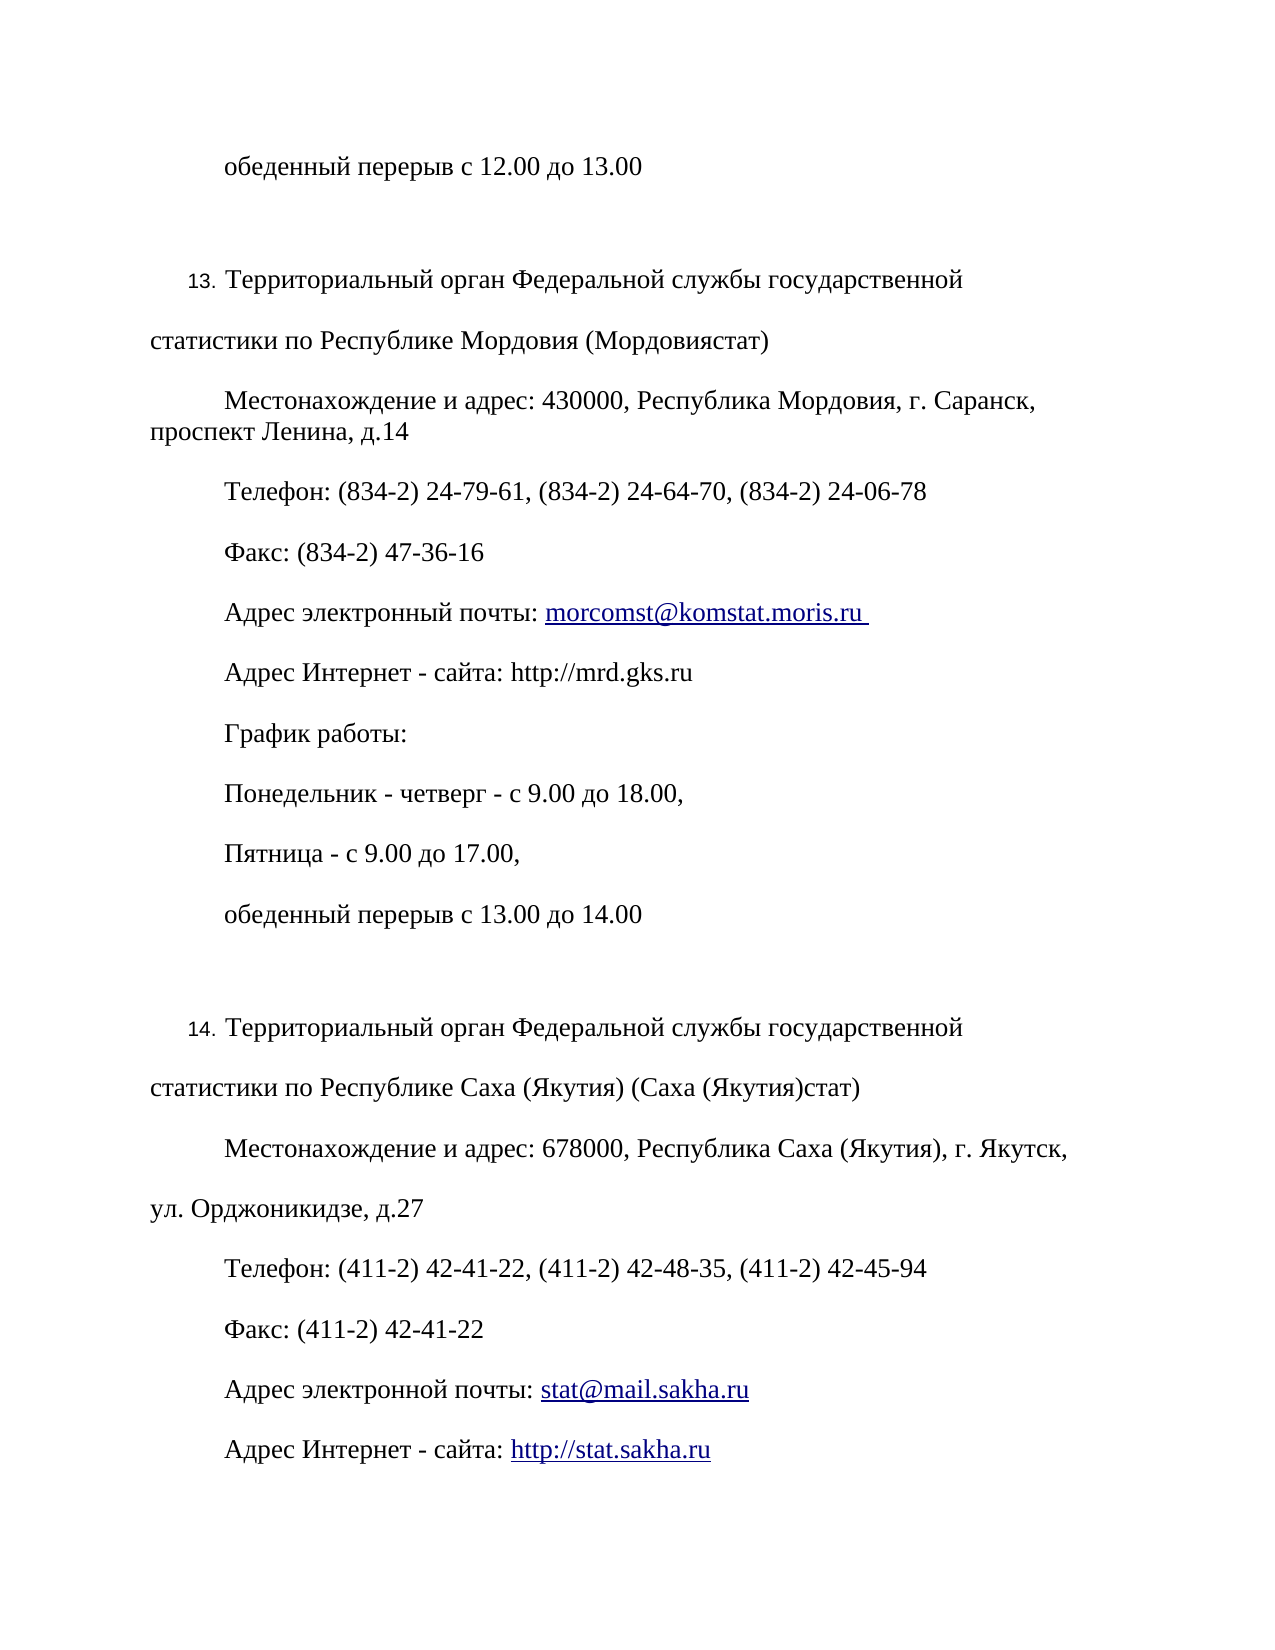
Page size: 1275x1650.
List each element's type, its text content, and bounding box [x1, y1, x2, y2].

text Адрес электронной почты: stat@mail.sakha.ru [150, 1373, 1125, 1404]
text Адрес Интернет - сайта: http://mrd.gks.ru [150, 656, 1125, 688]
text График работы: [150, 717, 1125, 748]
list Территориальный орган Федеральной службы государственной [187, 1011, 1125, 1042]
text обеденный перерыв с 13.00 до 14.00 [150, 898, 1125, 929]
list Территориальный орган Федеральной службы государственной [187, 263, 1125, 294]
text Адрес Интернет - сайта: http://stat.sakha.ru [150, 1433, 1125, 1464]
text ул. Орджоникидзе, д.27 [150, 1192, 1125, 1223]
text Понедельник - четверг - с 9.00 до 18.00, [150, 777, 1125, 808]
text Местонахождение и адрес: 430000, Республика Мордовия, г. Саранск, проспект Ленина, д.14 [150, 384, 1125, 446]
text Телефон: (411-2) 42-41-22, (411-2) 42-48-35, (411-2) 42-45-94 [150, 1252, 1125, 1283]
text Факс: (834-2) 47-36-16 [150, 536, 1125, 567]
text Факс: (411-2) 42-41-22 [150, 1313, 1125, 1344]
text обеденный перерыв с 12.00 до 13.00 [150, 150, 1125, 181]
text статистики по Республике Саха (Якутия) (Саха (Якутия)стат) [150, 1071, 1125, 1103]
text Телефон: (834-2) 24-79-61, (834-2) 24-64-70, (834-2) 24-06-78 [150, 476, 1125, 507]
text Пятница - с 9.00 до 17.00, [150, 837, 1125, 868]
text Адрес электронный почты: morcomst@komstat.moris.ru [150, 596, 1125, 627]
text статистики по Республике Мордовия (Мордовиястат) [150, 324, 1125, 355]
text Местонахождение и адрес: 678000, Республика Саха (Якутия), г. Якутск, [150, 1132, 1125, 1163]
